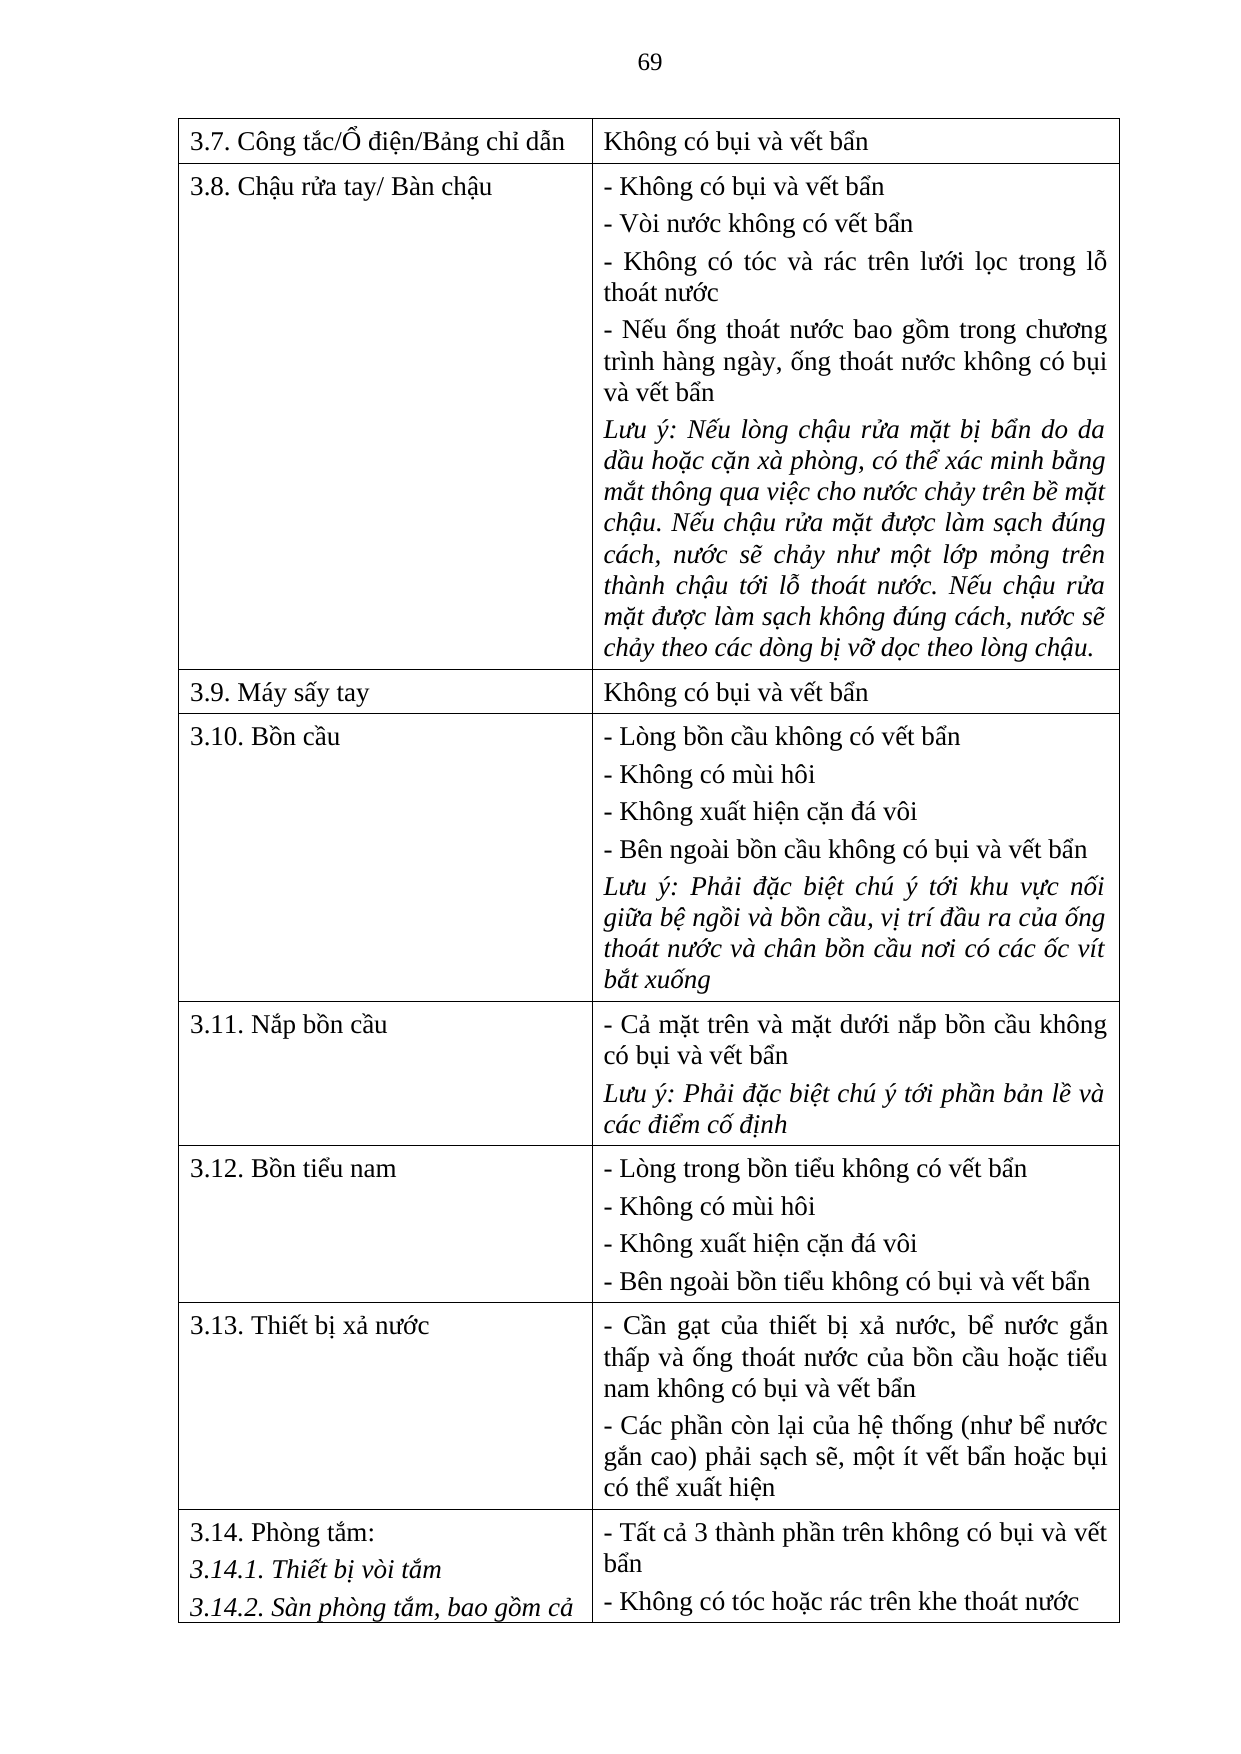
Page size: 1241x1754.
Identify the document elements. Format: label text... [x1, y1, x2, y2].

table_cell - Lòng bồn cầu không có vết bẩn - Không có mùi hôi - Không xuất hiện cặn đá vôi - Bên ngoài bồn cầu không có bụi và vết bẩn Lưu ý: Phải đặc biệt chú ý tới khu vực nối giữa bệ ngồi và bồn cầu, vị trí đầu ra của ống thoát nước và chân bồn cầu nơi có các ốc vít bắt xuống [593, 714, 1119, 1001]
table_cell Không có bụi và vết bẩn [593, 119, 1119, 163]
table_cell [179, 1510, 592, 1622]
table_cell - Cần gạt của thiết bị xả nước, bể nước gắn thấp và ống thoát nước của bồn cầu hoặc tiểu nam không có bụi và vết bẩn - Các phần còn lại của hệ thống (như bể nước gắn cao) phải sạch sẽ, một ít vết bẩn hoặc bụi có thể xuất hiện [593, 1303, 1119, 1509]
table_cell 3.12. Bồn tiểu nam [179, 1146, 592, 1302]
table_cell 3.8. Chậu rửa tay/ Bàn chậu [179, 164, 592, 668]
table_cell Không có bụi và vết bẩn [593, 670, 1119, 713]
table_cell - Lòng trong bồn tiểu không có vết bẩn - Không có mùi hôi - Không xuất hiện cặn đá vôi - Bên ngoài bồn tiểu không có bụi và vết bẩn [593, 1146, 1119, 1302]
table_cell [593, 1510, 1119, 1622]
table_cell - Cả mặt trên và mặt dưới nắp bồn cầu không có bụi và vết bẩn Lưu ý: Phải đặc biệt chú ý tới phần bản lề và các điểm cố định [593, 1002, 1119, 1145]
table_cell - Không có bụi và vết bẩn - Vòi nước không có vết bẩn - Không có tóc và rác trên lưới lọc trong lỗ thoát nước - Nếu ống thoát nước bao gồm trong chương trình hàng ngày, ống thoát nước không có bụi và vết bẩn Lưu ý: Nếu lòng chậu rửa mặt bị bẩn do da dầu hoặc cặn xà phòng, có thể xác minh bằng mắt thông qua việc cho nước chảy trên bề mặt chậu. Nếu chậu rửa mặt được làm sạch đúng cách, nước sẽ chảy như một lớp mỏng trên thành chậu tới lỗ thoát nước. Nếu chậu rửa mặt được làm sạch không đúng cách, nước sẽ chảy theo các dòng bị vỡ dọc theo lòng chậu. [593, 164, 1119, 668]
table_cell 3.9. Máy sấy tay [179, 670, 592, 713]
table_cell 3.13. Thiết bị xả nước [179, 1303, 592, 1509]
table_cell 3.11. Nắp bồn cầu [179, 1002, 592, 1145]
table_cell 3.10. Bồn cầu [179, 714, 592, 1001]
table_cell 3.7. Công tắc/Ổ điện/Bảng chỉ dẫn [179, 119, 592, 163]
